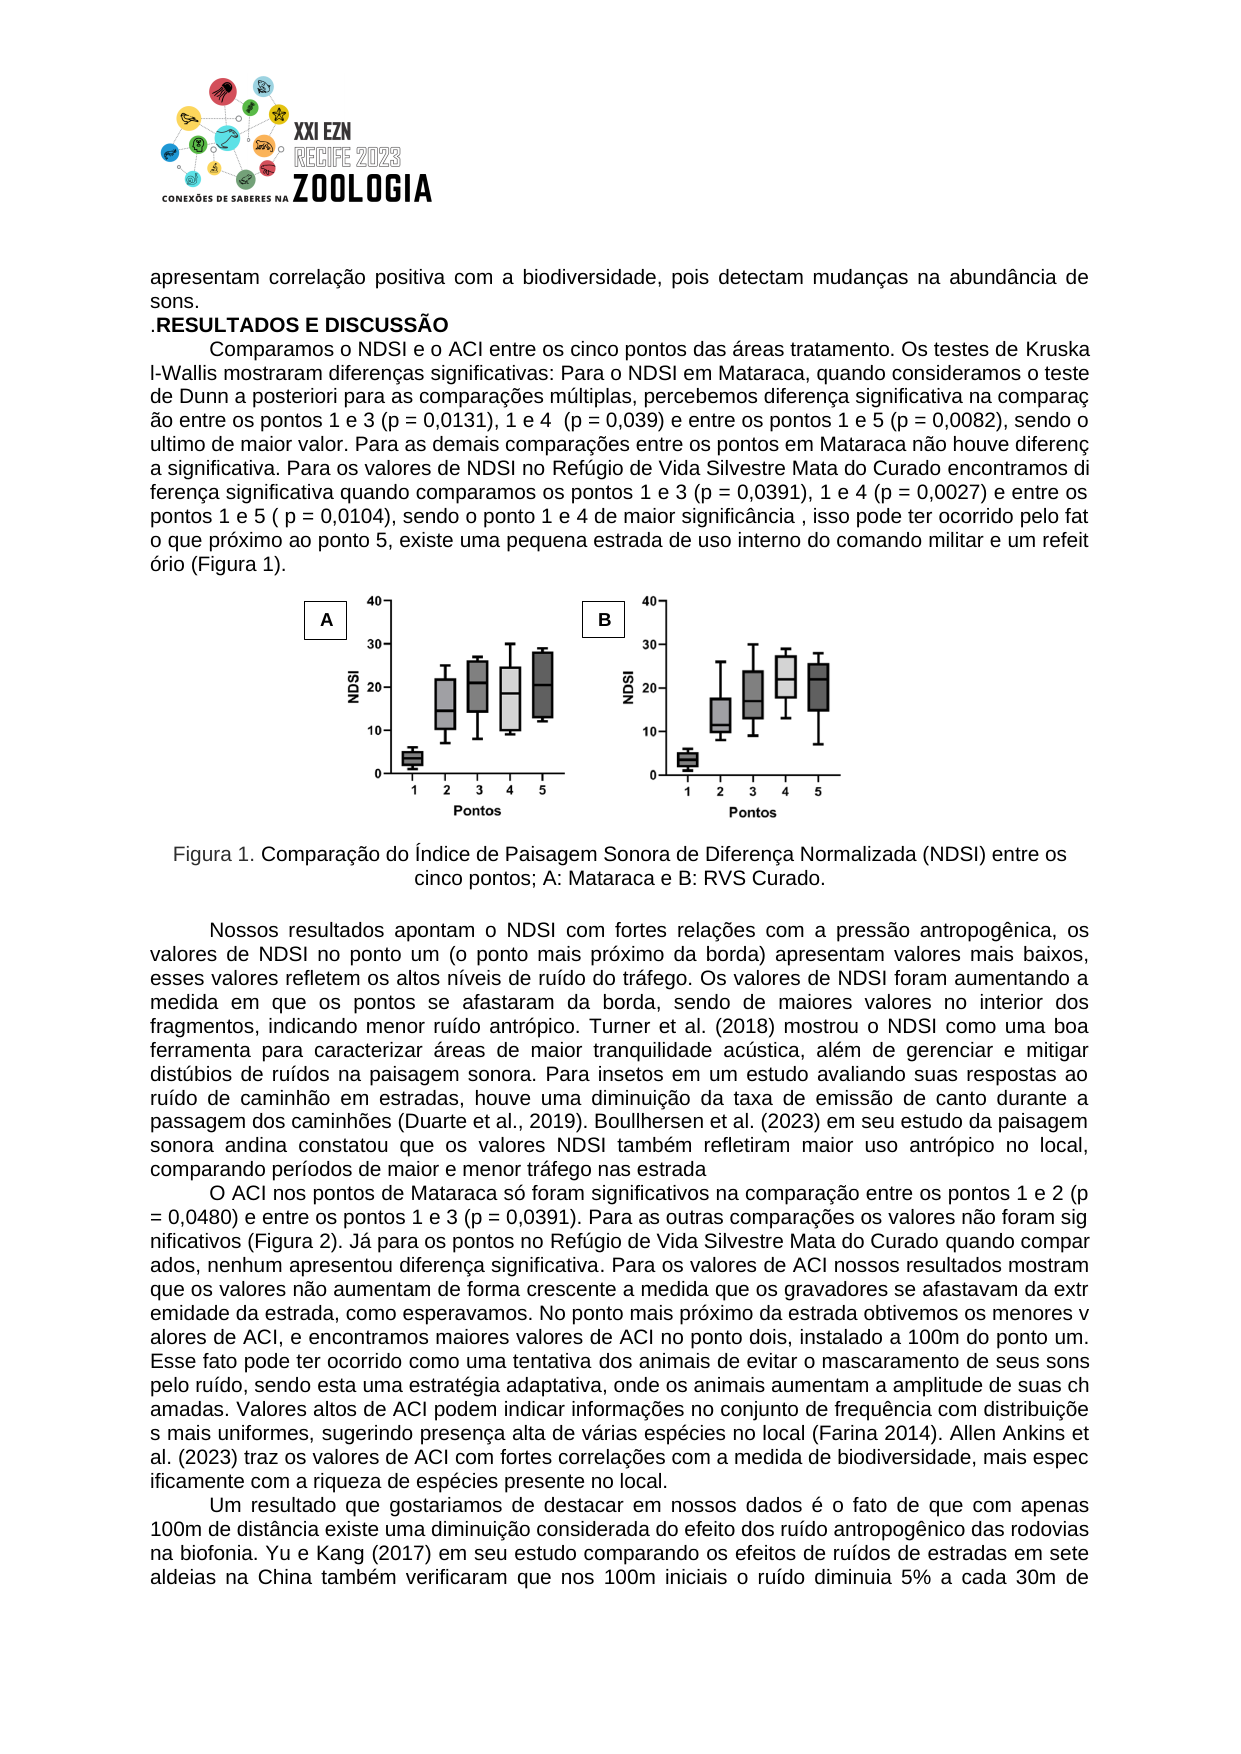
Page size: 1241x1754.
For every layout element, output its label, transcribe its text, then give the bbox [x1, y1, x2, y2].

text .RESULTADOS E DISCUSSÃO [150, 312, 1090, 336]
picture [613, 585, 842, 824]
picture [150, 73, 442, 205]
picture [338, 585, 574, 821]
text Comparamos o NDSI e o ACI entre os cinco pontos das áreas tratamento. Os testes de Kruskal-Wallis mostraram diferenças significativas: Para o NDSI em Mataraca, quando consideramos o teste de Dunn a posteriori para as comparações múltiplas, percebemos diferença significativa na comparação entre os pontos 1 e 3 (p = 0,0131), 1 e 4 (p = 0,039) e entre os pontos 1 e 5 (p = 0,0082), sendo o ultimo de maior valor. Para as demais comparações entre os pontos em Mataraca não houve diferença significativa. Para os valores de NDSI no Refúgio de Vida Silvestre Mata do Curado encontramos diferença significativa quando comparamos os pontos 1 e 3 (p = 0,0391), 1 e 4 (p = 0,0027) e entre os pontos 1 e 5 ( p = 0,0104), sendo o ponto 1 e 4 de maior significância , isso pode ter ocorrido pelo fato que próximo ao ponto 5, existe uma pequena estrada de uso interno do comando militar e um refeitório (Figura 1). [150, 336, 1090, 576]
text Figura 1. Comparação do Índice de Paisagem Sonora de Diferença Normalizada (NDSI) entre os cinco pontos; A: Mataraca e B: RVS Curado. [150, 842, 1090, 889]
text O ACI nos pontos de Mataraca só foram significativos na comparação entre os pontos 1 e 2 (p = 0,0480) e entre os pontos 1 e 3 (p = 0,0391). Para as outras comparações os valores não foram significativos (Figura 2). Já para os pontos no Refúgio de Vida Silvestre Mata do Curado quando comparados, nenhum apresentou diferença significativa. Para os valores de ACI nossos resultados mostram que os valores não aumentam de forma crescente a medida que os gravadores se afastavam da extremidade da estrada, como esperavamos. No ponto mais próximo da estrada obtivemos os menores valores de ACI, e encontramos maiores valores de ACI no ponto dois, instalado a 100m do ponto um. Esse fato pode ter ocorrido como uma tentativa dos animais de evitar o mascaramento de seus sons pelo ruído, sendo esta uma estratégia adaptativa, onde os animais aumentam a amplitude de suas chamadas. Valores altos de ACI podem indicar informações no conjunto de frequência com distribuições mais uniformes, sugerindo presença alta de várias espécies no local (Farina 2014). Allen Ankins et al. (2023) traz os valores de ACI com fortes correlações com a medida de biodiversidade, mais especificamente com a riqueza de espécies presente no local. [150, 1181, 1090, 1493]
text Nossos resultados apontam o NDSI com fortes relações com a pressão antropogênica, os valores de NDSI no ponto um (o ponto mais próximo da borda) apresentam valores mais baixos, esses valores refletem os altos níveis de ruído do tráfego. Os valores de NDSI foram aumentando a medida em que os pontos se afastaram da borda, sendo de maiores valores no interior dos fragmentos, indicando menor ruído antrópico. Turner et al. (2018) mostrou o NDSI como uma boa ferramenta para caracterizar áreas de maior tranquilidade acústica, além de gerenciar e mitigar distúbios de ruídos na paisagem sonora. Para insetos em um estudo avaliando suas respostas ao ruído de caminhão em estradas, houve uma diminuição da taxa de emissão de canto durante a passagem dos caminhões (Duarte et al., 2019). Boullhersen et al. (2023) em seu estudo da paisagem sonora andina constatou que os valores NDSI também refletiram maior uso antrópico no local, comparando períodos de maior e menor tráfego nas estrada [150, 918, 1090, 1181]
